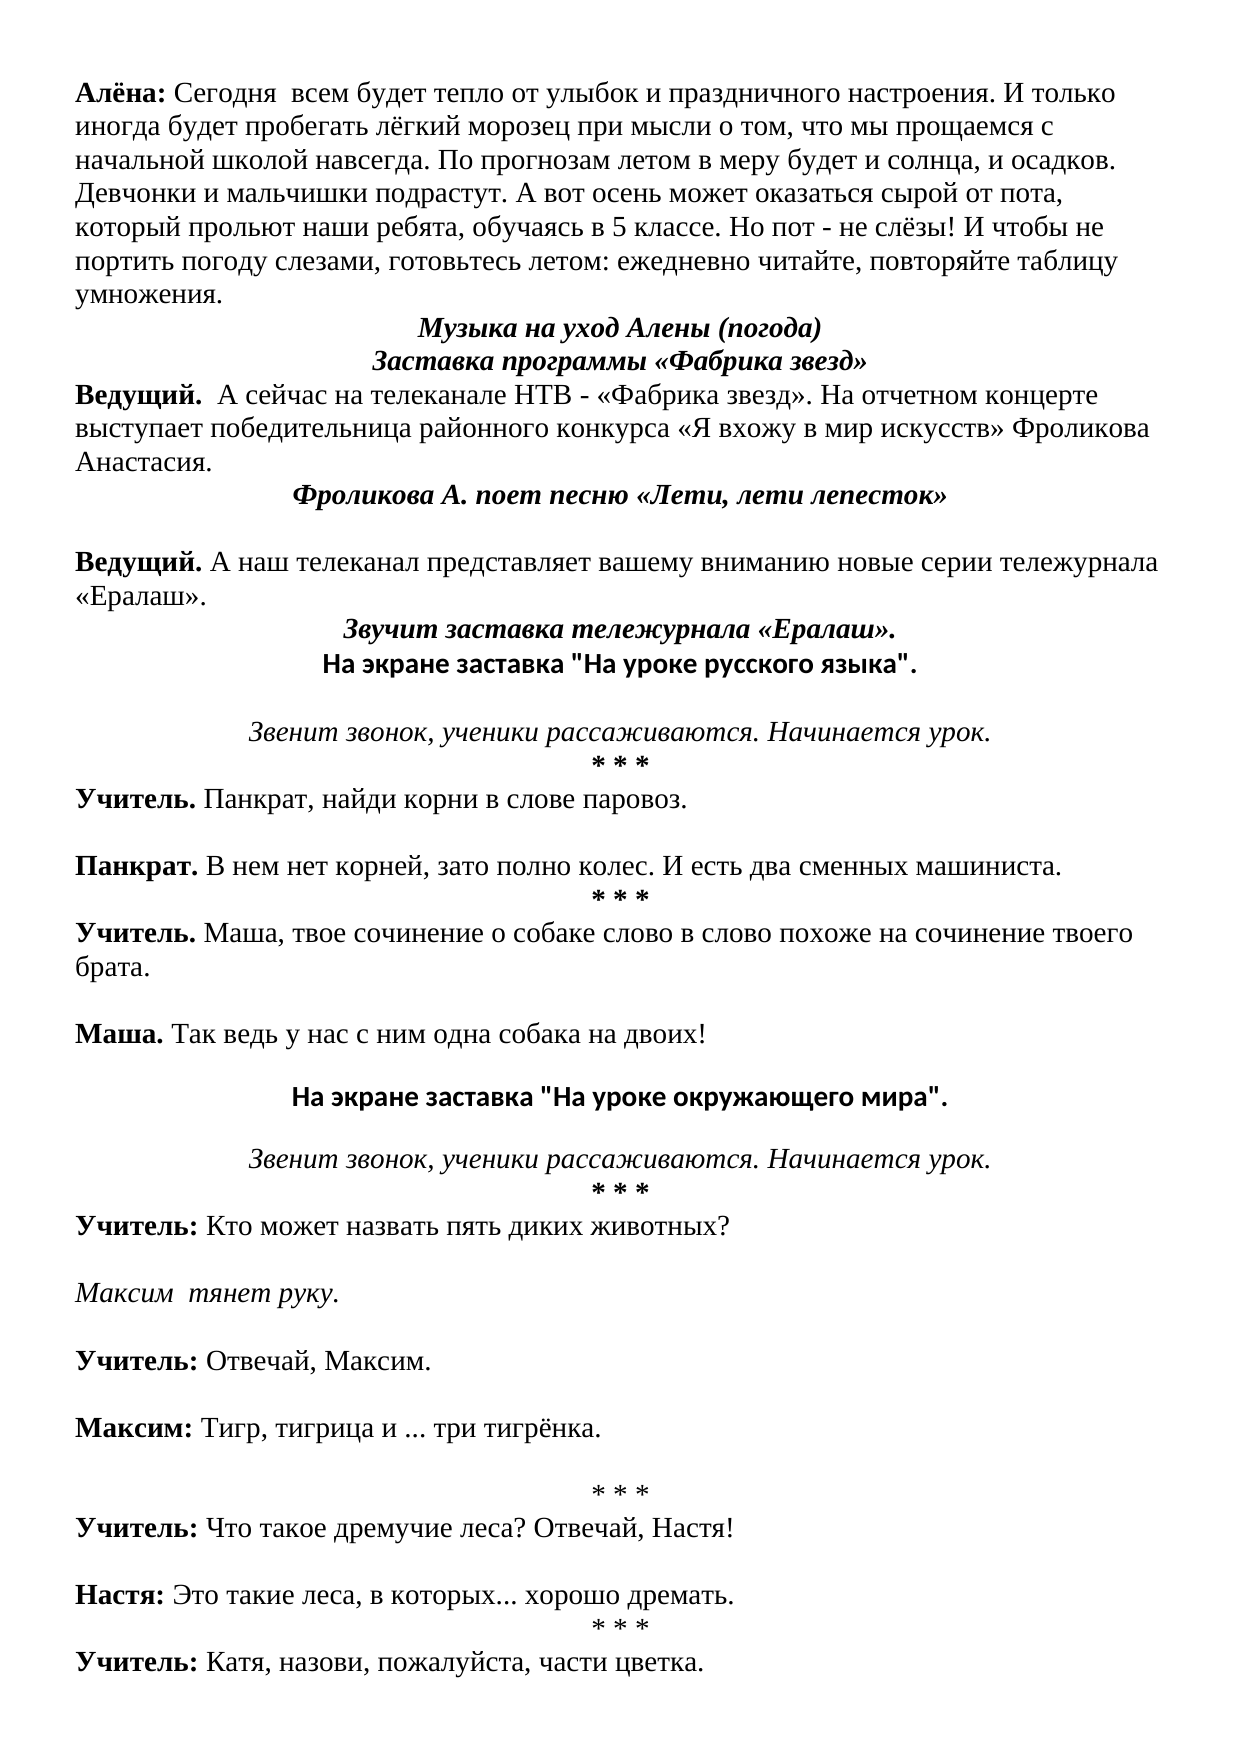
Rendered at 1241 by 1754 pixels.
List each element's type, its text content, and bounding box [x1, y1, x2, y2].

text Музыка на уход Алены (погода) [75, 310, 1165, 343]
text Учитель: Что такое дремучие леса? Отвечай, Настя! [75, 1510, 1165, 1544]
text Учитель: Отвечай, Максим. [75, 1343, 1165, 1376]
text Максим тянет руку. [75, 1276, 1165, 1309]
text Максим: Тигр, тигрица и ... три тигрёнка. [75, 1410, 1165, 1443]
text Алёна: Сегодня всем будет тепло от улыбок и праздничного настроения. И только иногда будет пробегать лёгкий морозец при мысли о том, что мы прощаемся с начальной школой навсегда. По прогнозам летом в меру будет и солнца, и осадков. Девчонки и мальчишки подрастут. А вот осень может оказаться сырой от пота, который прольют наши ребята, обучаясь в 5 классе. Но пот - не слёзы! И чтобы не портить погоду слезами, готовьтесь летом: ежедневно читайте, повторяйте таблицу умножения. [75, 75, 1165, 310]
text * * * [75, 748, 1165, 781]
text На экране заставка "На уроке русского языка". [75, 645, 1165, 681]
text Маша. Так ведь у нас с ним одна собака на двоих! [75, 1016, 1165, 1050]
text Учитель: Катя, назови, пожалуйста, части цветка. [75, 1644, 1165, 1678]
text Звенит звонок, ученики рассаживаются. Начинается урок. [75, 1141, 1165, 1175]
text Заставка программы «Фабрика звезд» [75, 343, 1165, 377]
text Панкрат. В нем нет корней, зато полно колес. И есть два сменных машиниста. [75, 848, 1165, 882]
text Ведущий. А наш телеканал представляет вашему вниманию новые серии тележурнала «Ералаш». [75, 544, 1165, 612]
text * * * [75, 1477, 1165, 1510]
text Фроликова А. поет песню «Лети, лети лепесток» [75, 477, 1165, 511]
text Ведущий. А сейчас на телеканале НТВ - «Фабрика звезд». На отчетном концерте выступает победительница районного конкурса «Я вхожу в мир искусств» Фроликова Анастасия. [75, 377, 1165, 477]
text Настя: Это такие леса, в которых... хорошо дремать. [75, 1577, 1165, 1611]
text На экране заставка "На уроке окружающего мира". [75, 1078, 1165, 1113]
text * * * [75, 882, 1165, 916]
text Звенит звонок, ученики рассаживаются. Начинается урок. [75, 714, 1165, 748]
text Учитель. Маша, твое сочинение о собаке слово в слово похоже на сочинение твоего брата. [75, 916, 1165, 983]
text Учитель: Кто может назвать пять диких животных? [75, 1208, 1165, 1242]
text * * * [75, 1175, 1165, 1208]
text Учитель. Панкрат, найди корни в слове паровоз. [75, 781, 1165, 815]
text * * * [75, 1611, 1165, 1644]
text Звучит заставка тележурнала «Ералаш». [75, 612, 1165, 645]
